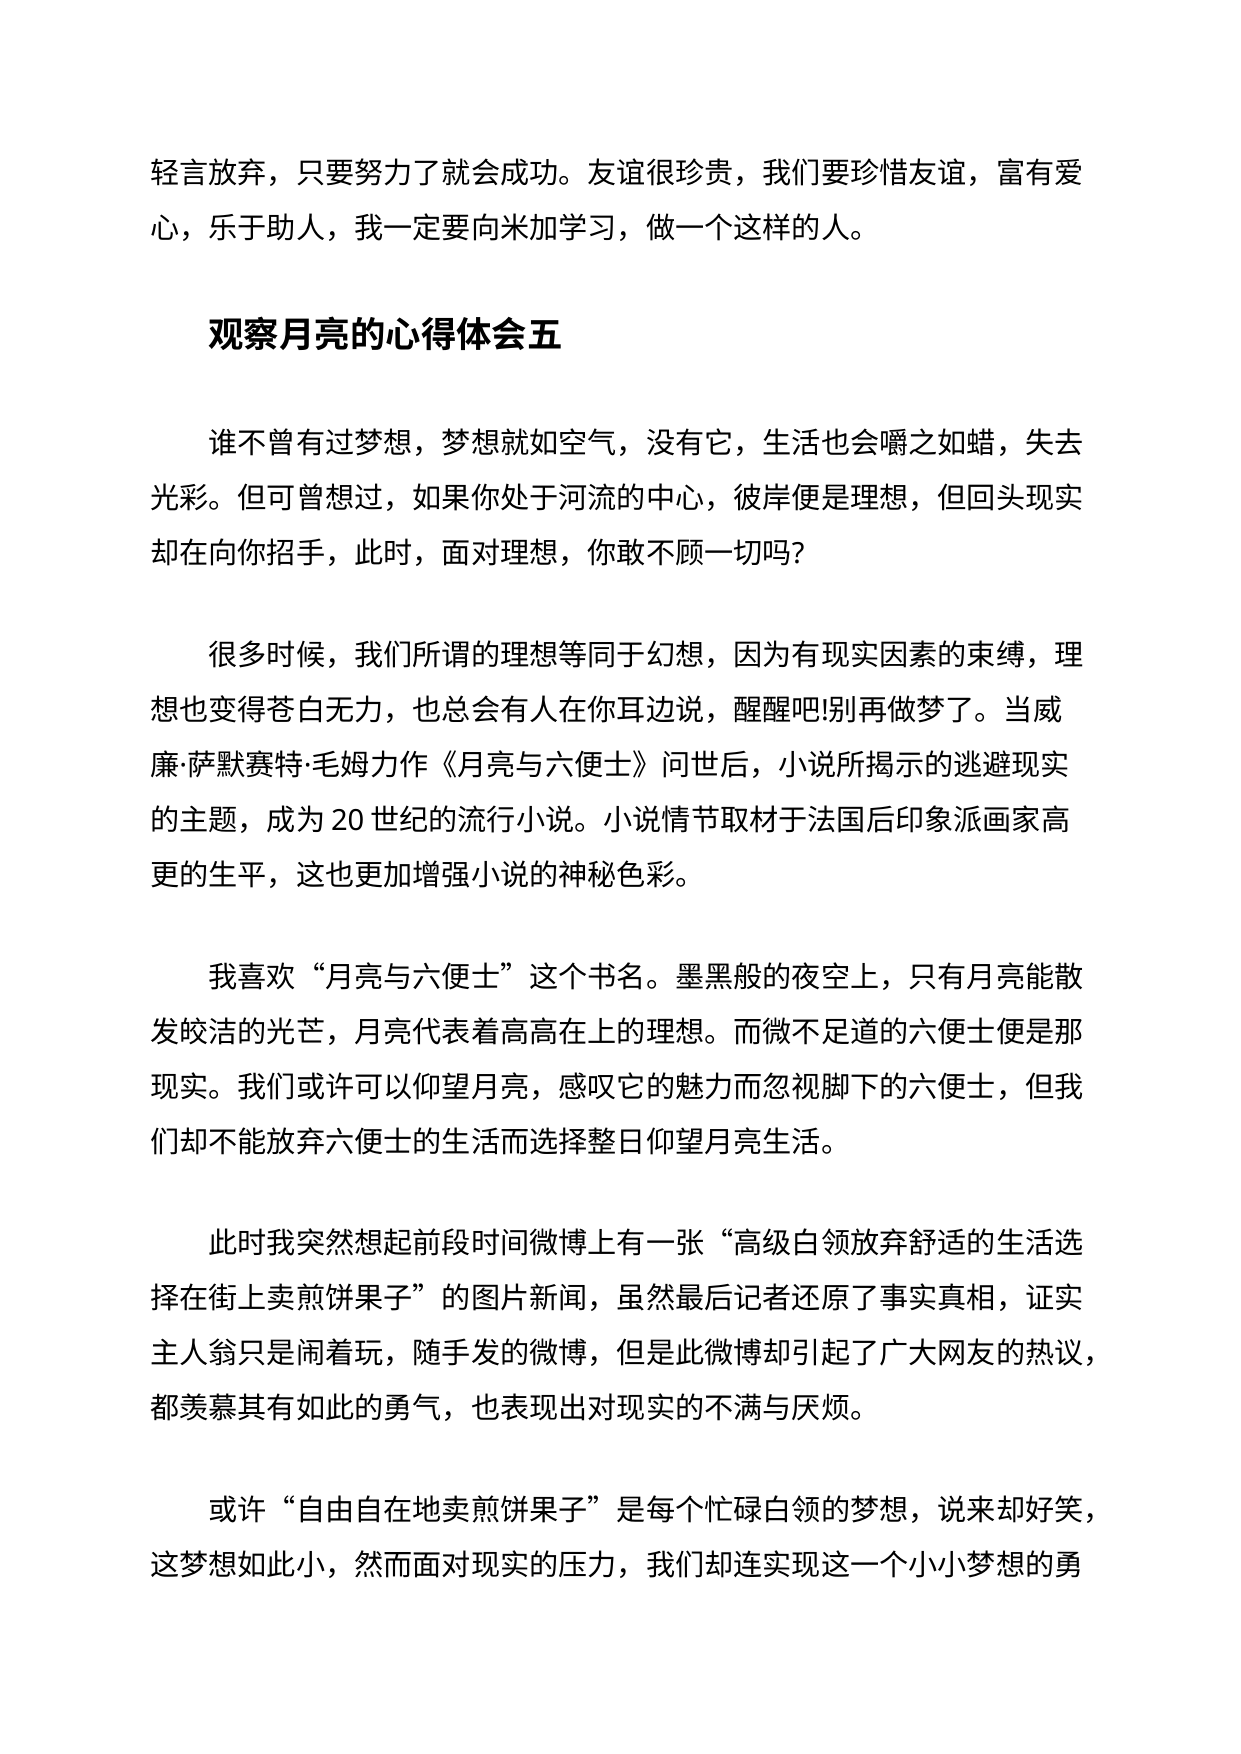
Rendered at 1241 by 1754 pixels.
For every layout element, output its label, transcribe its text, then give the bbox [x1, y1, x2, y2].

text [150, 150, 1090, 247]
text 此时我突然想起前段时间微博上有一张“高级白领放弃舒适的生活选择在街上卖煎饼果子”的图片新闻，虽然最后记者还原了事实真相，证实主人翁只是闹着玩，随手发的微博，但是此微博却引起了广大网友的热议，都羡慕其有如此的勇气，也表现出对现实的不满与厌烦。 [150, 1220, 1090, 1427]
text 很多时候，我们所谓的理想等同于幻想，因为有现实因素的束缚，理想也变得苍白无力，也总会有人在你耳边说，醒醒吧!别再做梦了。当威廉·萨默赛特·毛姆力作《月亮与六便士》问世后，小说所揭示的逃避现实的主题，成为20世纪的流行小说。小说情节取材于法国后印象派画家高更的生平，这也更加增强小说的神秘色彩。 [150, 632, 1090, 894]
text 观察月亮的心得体会五 [150, 307, 1090, 358]
text 谁不曾有过梦想，梦想就如空气，没有它，生活也会嚼之如蜡，失去光彩。但可曾想过，如果你处于河流的中心，彼岸便是理想，但回头现实却在向你招手，此时，面对理想，你敢不顾一切吗? [150, 420, 1090, 572]
text 我喜欢“月亮与六便士”这个书名。墨黑般的夜空上，只有月亮能散发皎洁的光芒，月亮代表着高高在上的理想。而微不足道的六便士便是那现实。我们或许可以仰望月亮，感叹它的魅力而忽视脚下的六便士，但我们却不能放弃六便士的生活而选择整日仰望月亮生活。 [150, 953, 1090, 1161]
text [150, 1486, 1090, 1584]
